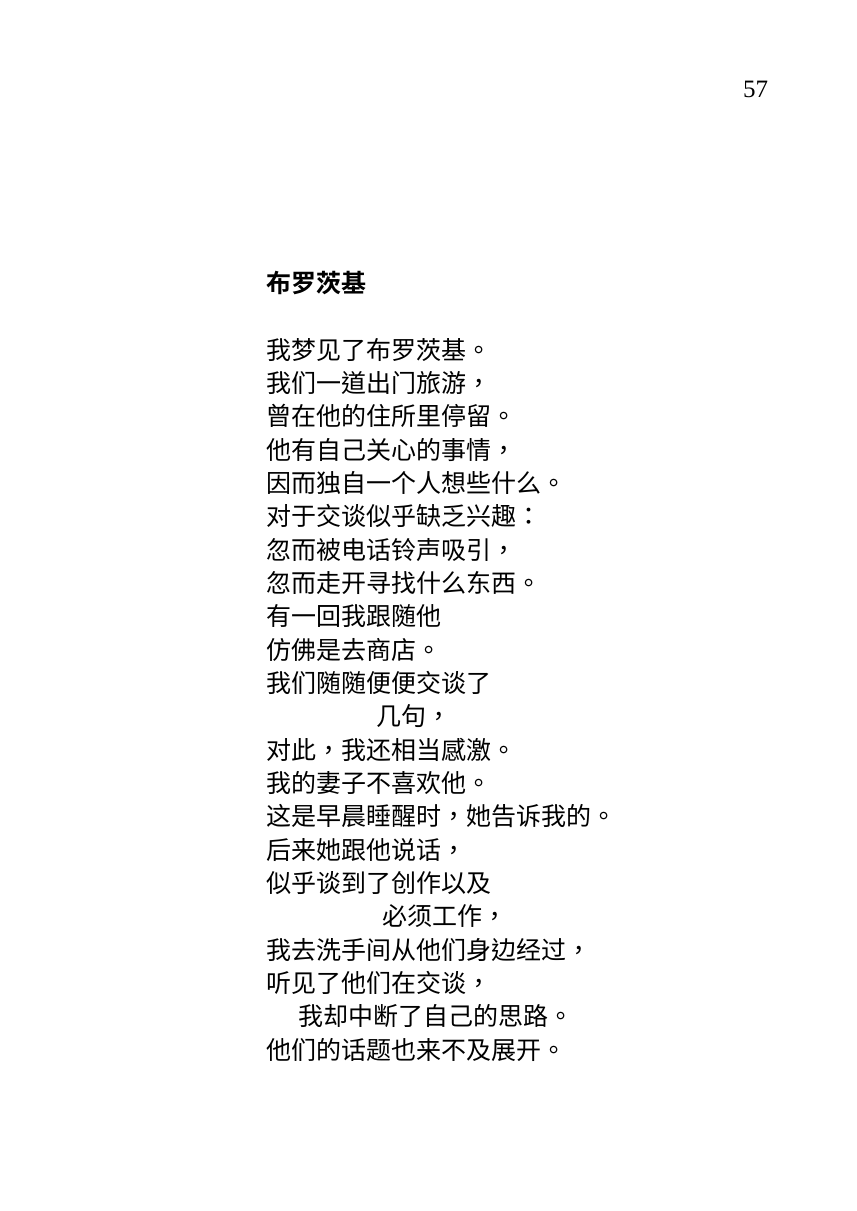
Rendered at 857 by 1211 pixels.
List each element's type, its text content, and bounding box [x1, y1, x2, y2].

text 有一回我跟随他 [266, 599, 768, 632]
text 我去洗手间从他们身边经过， [266, 932, 768, 966]
text 布罗茨基 [266, 266, 768, 299]
text 我梦见了布罗茨基。 [266, 332, 768, 366]
text 曾在他的住所里停留。 [266, 399, 768, 432]
text 对此，我还相当感激。 [266, 732, 768, 766]
text 似乎谈到了创作以及 [266, 866, 768, 899]
text 我的妻子不喜欢他。 [266, 766, 768, 799]
text 仿佛是去商店。 [266, 632, 768, 666]
text 我却中断了自己的思路。 [266, 999, 768, 1032]
text 忽而走开寻找什么东西。 [266, 566, 768, 599]
text 几句， [266, 699, 768, 732]
text 忽而被电话铃声吸引， [266, 532, 768, 566]
text 因而独自一个人想些什么。 [266, 466, 768, 499]
text 我们一道出门旅游， [266, 366, 768, 399]
text 听见了他们在交谈， [266, 966, 768, 999]
text 这是早晨睡醒时，她告诉我的。 [266, 799, 768, 832]
text 我们随随便便交谈了 [266, 666, 768, 699]
text 后来她跟他说话， [266, 832, 768, 866]
text 必须工作， [266, 899, 768, 932]
text 他有自己关心的事情， [266, 432, 768, 466]
text 对于交谈似乎缺乏兴趣： [266, 499, 768, 532]
text 他们的话题也来不及展开。 [266, 1032, 768, 1066]
